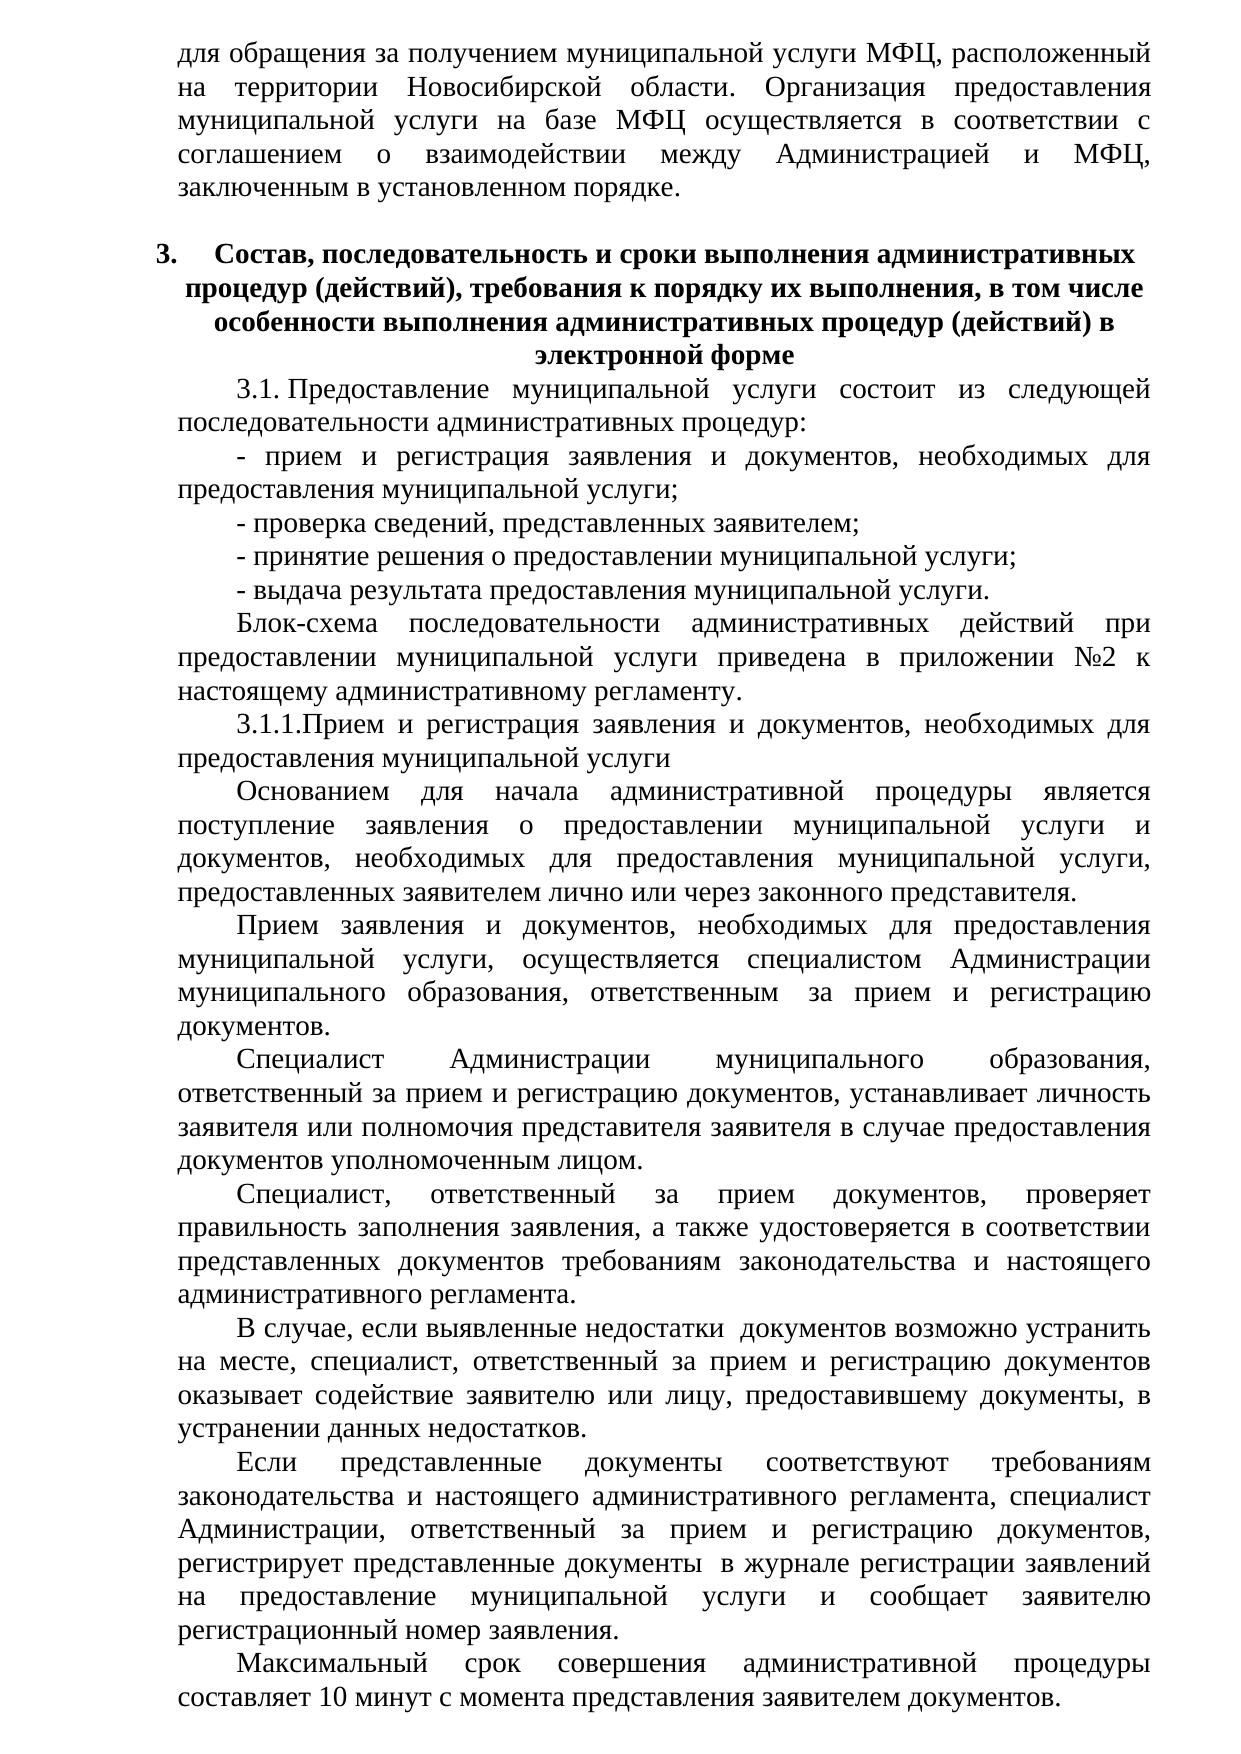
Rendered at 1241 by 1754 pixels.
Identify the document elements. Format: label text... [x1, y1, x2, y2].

text - проверка сведений, представленных заявителем; [177, 505, 1152, 538]
text В случае, если выявленные недостатки документов возможно устранить на месте, специалист, ответственный за прием и регистрацию документов оказывает содействие заявителю или лицу, предоставившему документы, в устранении данных недостатков. [177, 1310, 1152, 1444]
text Специалист Администрации муниципального образования, ответственный за прием и регистрацию документов, устанавливает личность заявителя или полномочия представителя заявителя в случае предоставления документов уполномоченным лицом. [177, 1042, 1152, 1176]
text 3. Состав, последовательность и сроки выполнения административных процедур (действий), требования к порядку их выполнения, в том числе особенности выполнения административных процедур (действий) в электронной форме [140, 237, 1152, 371]
text 3.1. Предоставление муниципальной услуги состоит из следующей последовательности административных процедур: [177, 371, 1152, 438]
text - прием и регистрация заявления и документов, необходимых для предоставления муниципальной услуги; [177, 438, 1152, 505]
text Прием заявления и документов, необходимых для предоставления муниципальной услуги, осуществляется специалистом Администрации муниципального образования, ответственным за прием и регистрацию документов. [177, 907, 1152, 1042]
text Если представленные документы соответствуют требованиям законодательства и настоящего административного регламента, специалист Администрации, ответственный за прием и регистрацию документов, регистрирует представленные документы в журнале регистрации заявлений на предоставление муниципальной услуги и сообщает заявителю регистрационный номер заявления. [177, 1444, 1152, 1645]
text - выдача результата предоставления муниципальной услуги. [177, 572, 1152, 606]
text Специалист, ответственный за прием документов, проверяет правильность заполнения заявления, а также удостоверяется в соответствии представленных документов требованиям законодательства и настоящего административного регламента. [177, 1176, 1152, 1310]
text 3.1.1.Прием и регистрация заявления и документов, необходимых для предоставления муниципальной услуги [177, 706, 1152, 773]
text - принятие решения о предоставлении муниципальной услуги; [177, 538, 1152, 572]
text Максимальный срок совершения административной процедуры составляет 10 минут с момента представления заявителем документов. [177, 1645, 1152, 1712]
text Блок-схема последовательности административных действий при предоставлении муниципальной услуги приведена в приложении №2 к настоящему административному регламенту. [177, 606, 1152, 706]
text Основанием для начала административной процедуры является поступление заявления о предоставлении муниципальной услуги и документов, необходимых для предоставления муниципальной услуги, предоставленных заявителем лично или через законного представителя. [177, 773, 1152, 907]
